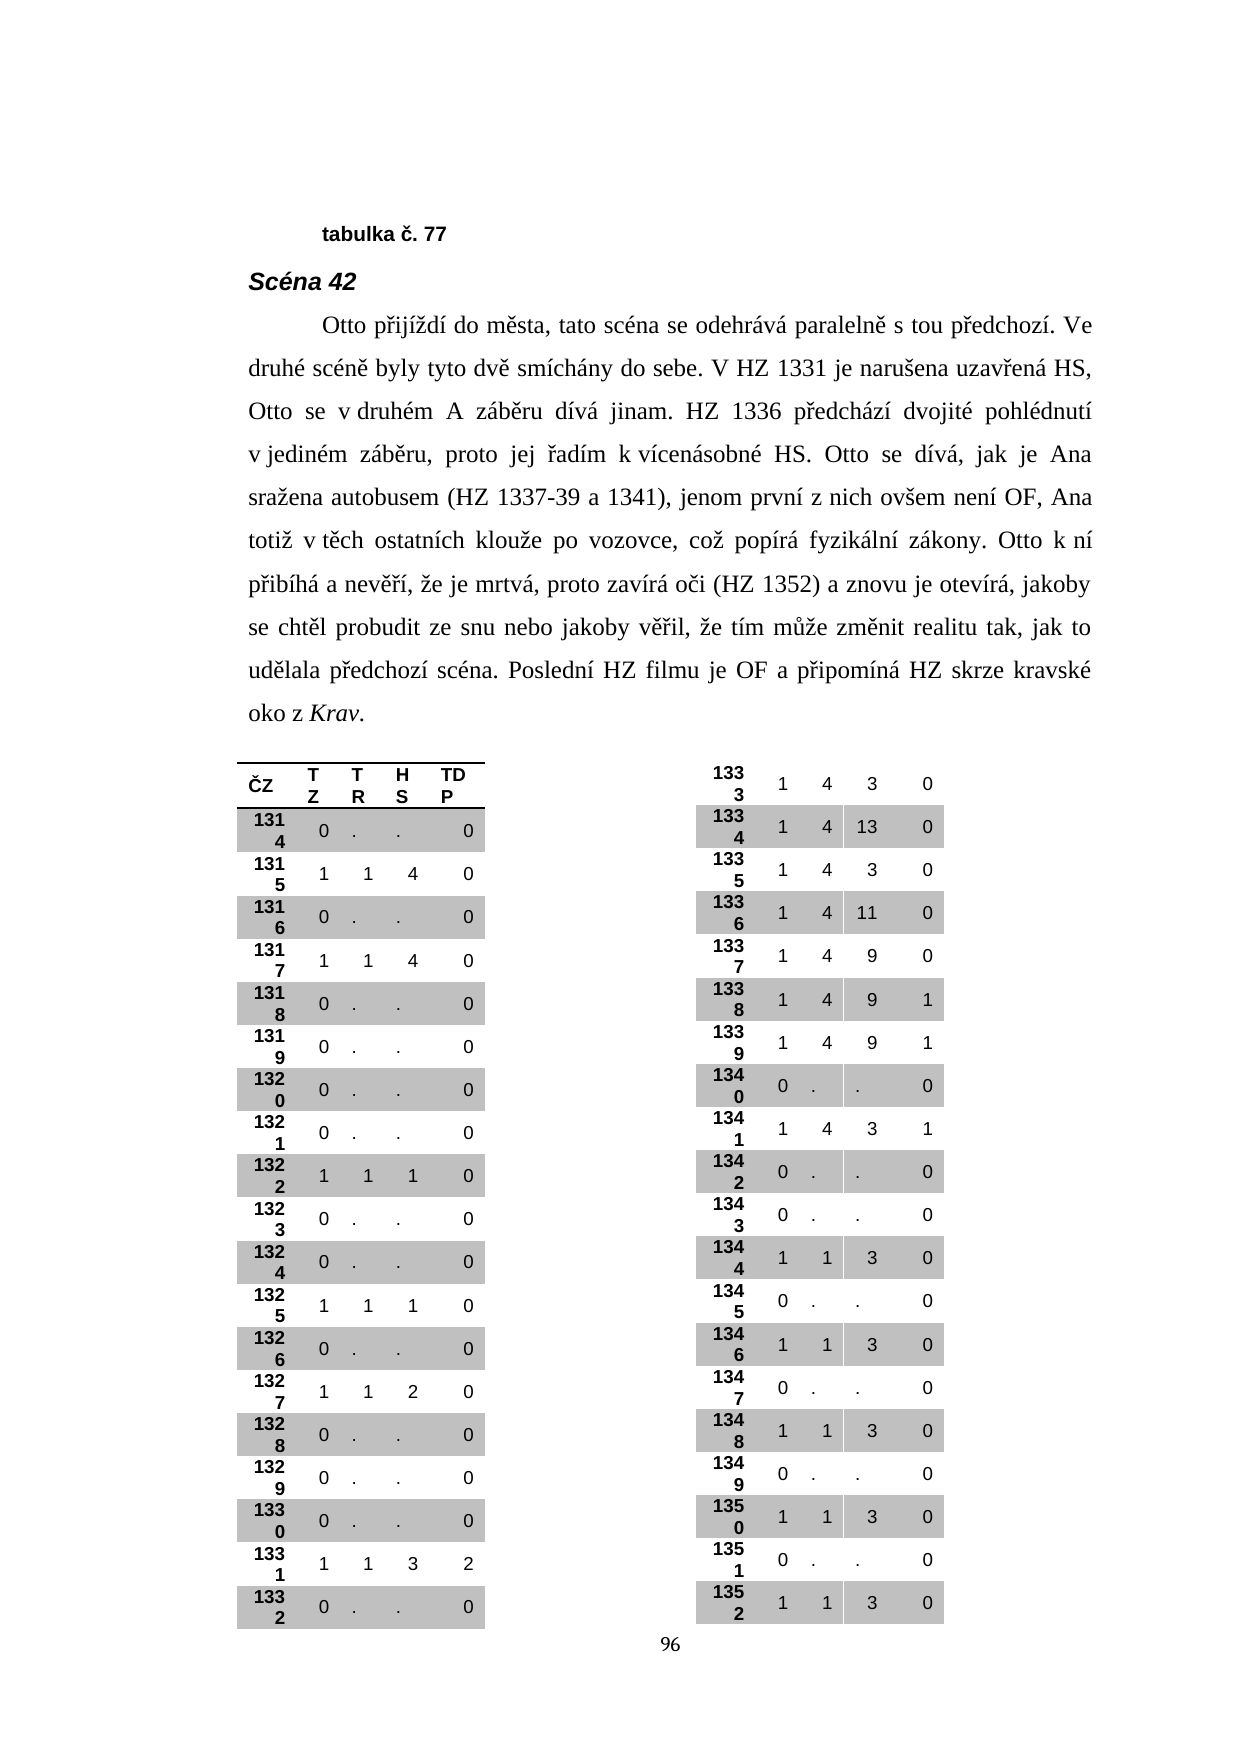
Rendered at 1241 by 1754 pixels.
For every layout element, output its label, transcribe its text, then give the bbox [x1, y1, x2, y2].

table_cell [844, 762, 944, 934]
text tabulka č. 77 [248, 222, 1092, 246]
subtitle Scéna 42 [248, 267, 1092, 296]
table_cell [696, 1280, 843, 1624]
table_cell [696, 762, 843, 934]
text Otto přijíždí do města, tato scéna se odehrává paralelně s tou předchozí. Ve druhé scéně byly tyto dvě smíchány do sebe. V HZ 1331 je narušena uzavřená HS, Otto se v druhém A záběru dívá jinam. HZ 1336 předchází dvojité pohlédnutí v jediném záběru, proto jej řadím k vícenásobné HS. Otto se dívá, jak je Ana sražena autobusem (HZ 1337-39 a 1341), jenom první z nich ovšem není OF, Ana totiž v těch ostatních klouže po vozovce, což popírá fyzikální zákony. Otto k ní přibíhá a nevěří, že je mrtvá, proto zavírá oči (HZ 1352) a znovu je otevírá, jakoby se chtěl probudit ze snu nebo jakoby věřil, že tím může změnit realitu tak, jak to udělala předchozí scéna. Poslední HZ filmu je OF a připomíná HZ skrze kravské oko z Krav. [248, 310, 1092, 727]
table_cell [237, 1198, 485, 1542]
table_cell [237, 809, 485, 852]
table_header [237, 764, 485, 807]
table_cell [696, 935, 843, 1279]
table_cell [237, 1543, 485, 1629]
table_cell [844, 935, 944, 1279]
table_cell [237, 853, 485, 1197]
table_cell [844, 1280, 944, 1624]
